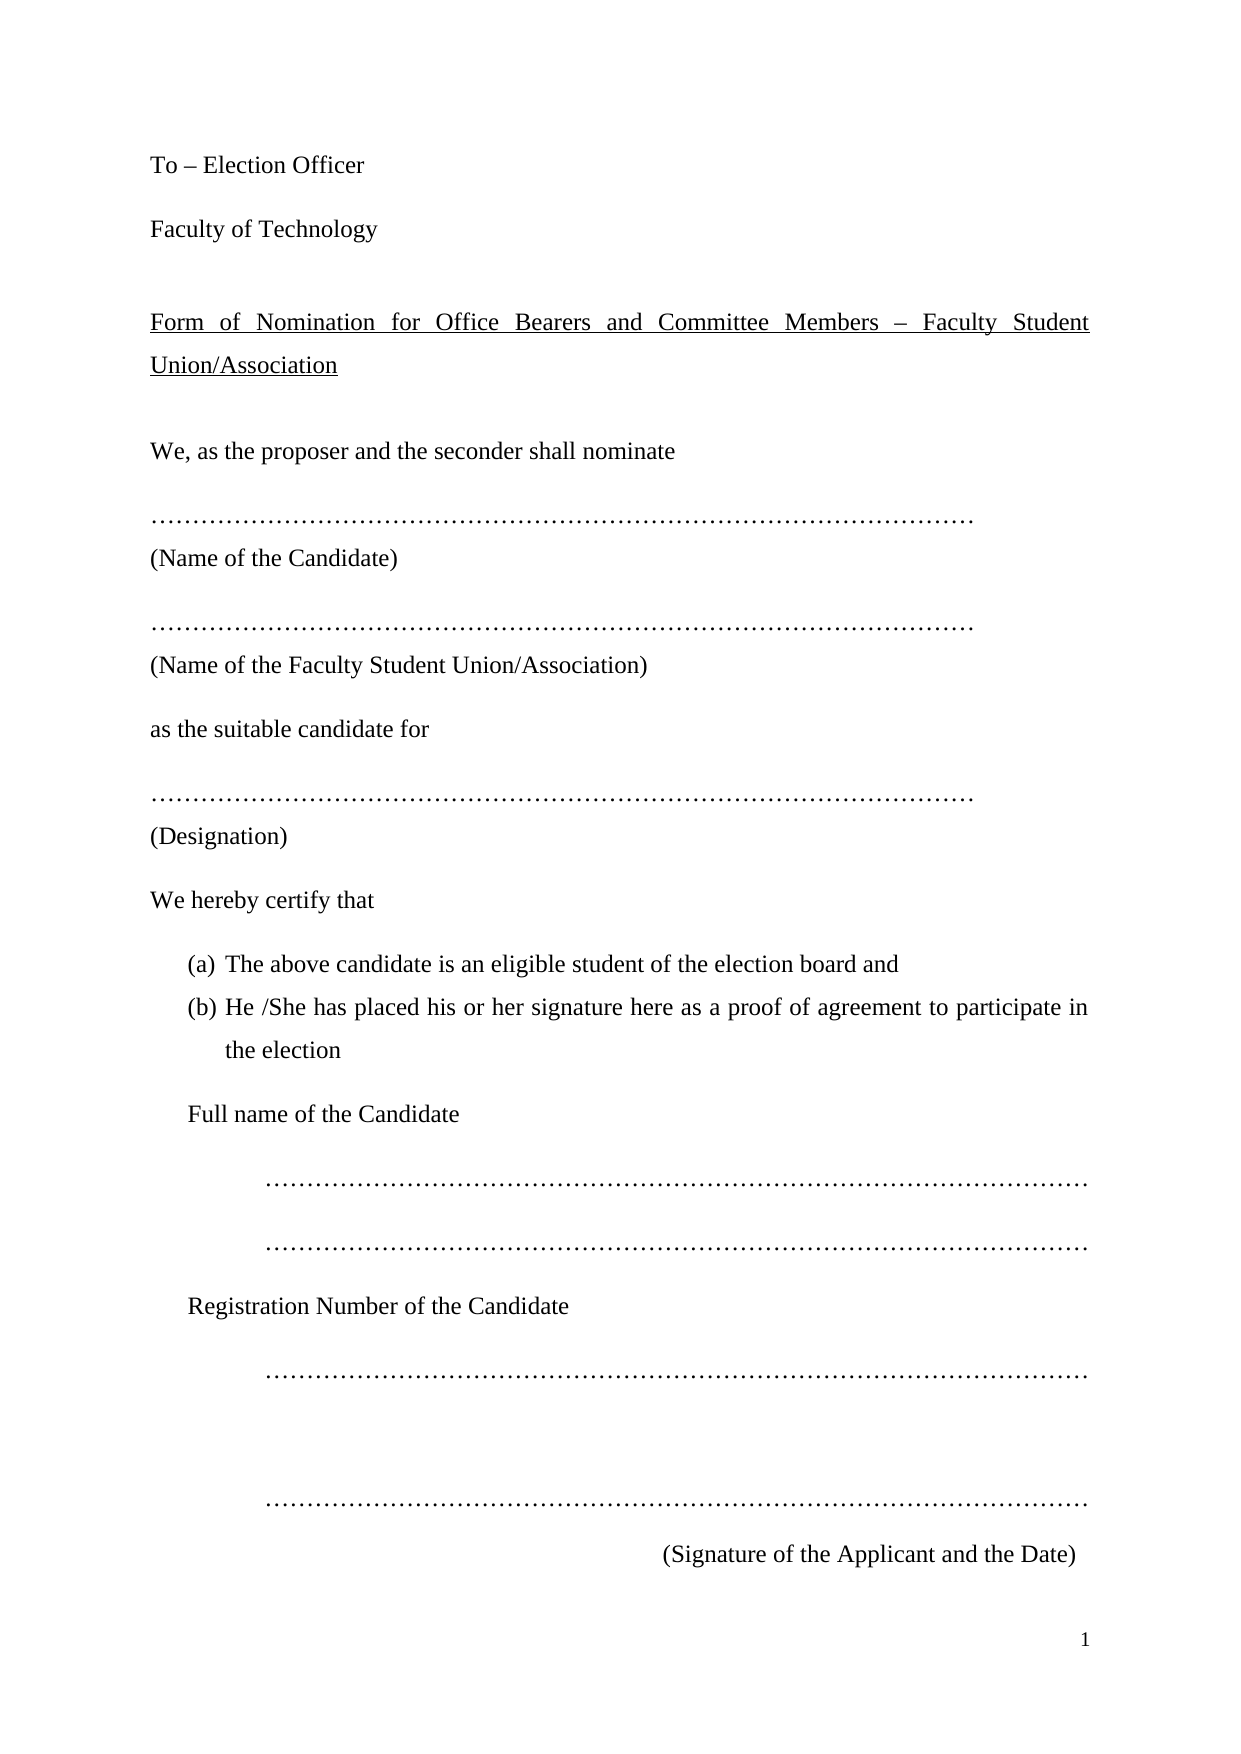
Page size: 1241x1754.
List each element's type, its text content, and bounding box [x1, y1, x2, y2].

text ……………………………………………………………………………………… [187, 1483, 1090, 1512]
text ……………………………………………………………………………………… [187, 1227, 1090, 1256]
text ……………………………………………………………………………………… [150, 607, 1090, 636]
text ……………………………………………………………………………………… [150, 778, 1090, 807]
text (Designation) [150, 821, 1090, 850]
text as the suitable candidate for [150, 714, 1090, 743]
text We, as the proposer and the seconder shall nominate [150, 436, 1090, 465]
text Form of Nomination for Office Bearers and Committee Members – Faculty Student Union/Association [150, 333, 1090, 378]
text ……………………………………………………………………………………… [187, 1355, 1090, 1384]
text Faculty of Technology [150, 214, 1090, 243]
text (Name of the Faculty Student Union/Association) [150, 650, 1090, 679]
text ……………………………………………………………………………………… [150, 500, 1090, 529]
text To – Election Officer [150, 150, 1090, 179]
text Full name of the Candidate [187, 1099, 1090, 1128]
text We hereby certify that [150, 885, 1090, 914]
text ……………………………………………………………………………………… [187, 1163, 1090, 1192]
list He /She has placed his or her signature here as a proof of agreement to participate in the election [187, 992, 1090, 1064]
text Form of Nomination for Office Bearers and Committee Members – Faculty Student Union/Association [150, 307, 1090, 332]
text (Name of the Candidate) [150, 543, 1090, 572]
list The above candidate is an eligible student of the election board and [187, 949, 1090, 978]
text Registration Number of the Candidate [187, 1291, 1090, 1320]
text (Signature of the Applicant and the Date) [187, 1539, 1090, 1567]
